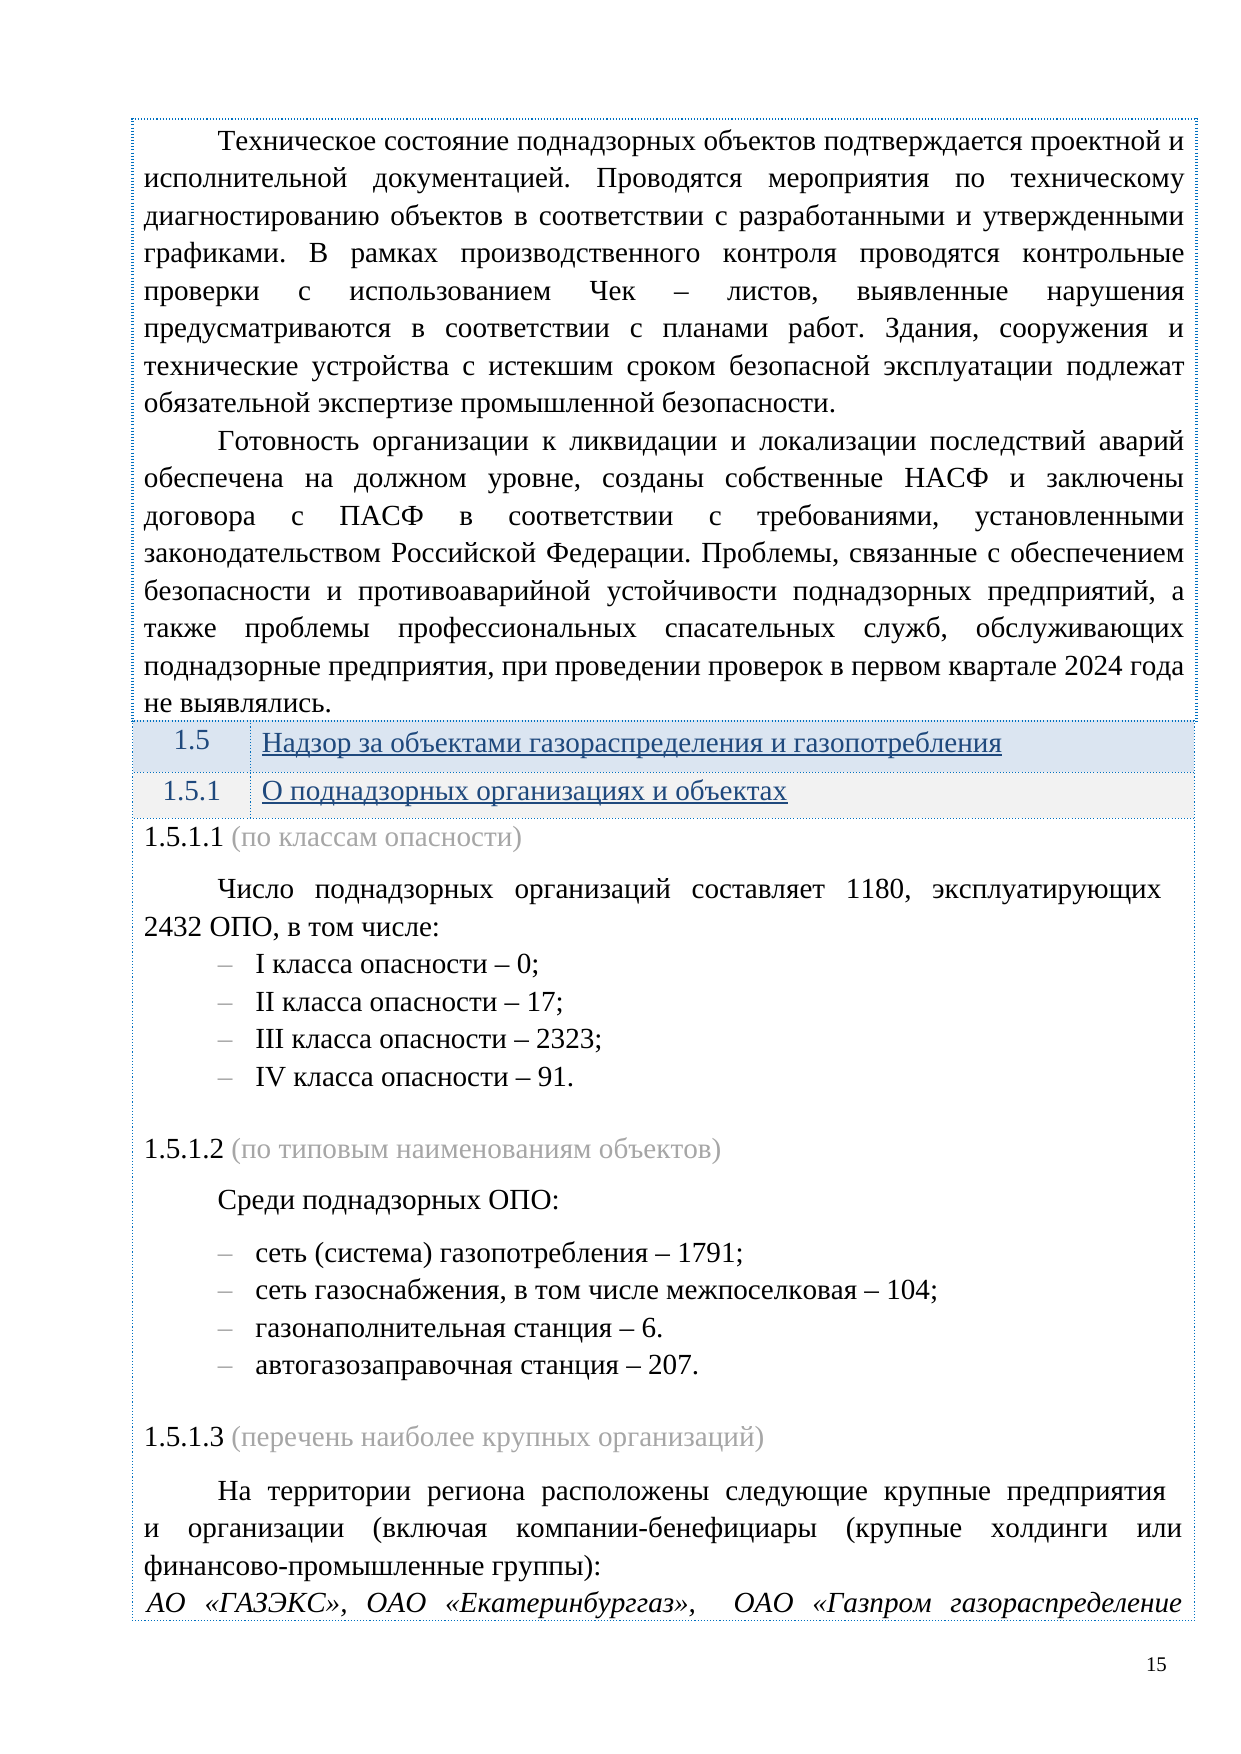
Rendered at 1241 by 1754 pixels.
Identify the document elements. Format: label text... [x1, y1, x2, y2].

table_cell Надзор за объектами газораспределения и газопотребления [250, 720, 1194, 772]
table_cell О поднадзорных организациях и объектах [250, 772, 1194, 818]
table_cell 1.5.1.2 (по типовым наименованиям объектов) Среди поднадзорных ОПО: сеть (система) газопотребления – 1791; сеть газоснабжения, в том числе межпоселковая – 104; газонаполнительная станция – 6. автогазозаправочная станция – 207. [133, 1131, 1194, 1419]
table_cell 1.5 [133, 720, 250, 772]
table_cell 1.5.1.1 (по классам опасности) Число поднадзорных организаций составляет 1180, эксплуатирующих 2432 ОПО, в том числе: I класса опасности – 0; II класса опасности – 17; III класса опасности – 2323; IV класса опасности – 91. [133, 818, 1194, 1131]
table_cell 1.5.1 [133, 772, 250, 818]
table_cell Техническое состояние поднадзорных объектов подтверждается проектной и исполнительной документацией. Проводятся мероприятия по техническому диагностированию объектов в соответствии с разработанными и утвержденными графиками. В рамках производственного контроля проводятся контрольные проверки с использованием Чек – листов, выявленные нарушения предусматриваются в соответствии с планами работ. Здания, сооружения и технические устройства с истекшим сроком безопасной эксплуатации подлежат обязательной экспертизе промышленной безопасности. Готовность организации к ликвидации и локализации последствий аварий обеспечена на должном уровне, созданы собственные НАСФ и заключены договора с ПАСФ в соответствии с требованиями, установленными законодательством Российской Федерации. Проблемы, связанные с обеспечением безопасности и противоаварийной устойчивости поднадзорных предприятий, а также проблемы профессиональных спасательных служб, обслуживающих поднадзорные предприятия, при проведении проверок в первом квартале 2024 года не выявлялись. [133, 118, 1196, 720]
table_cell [133, 1420, 1194, 1620]
